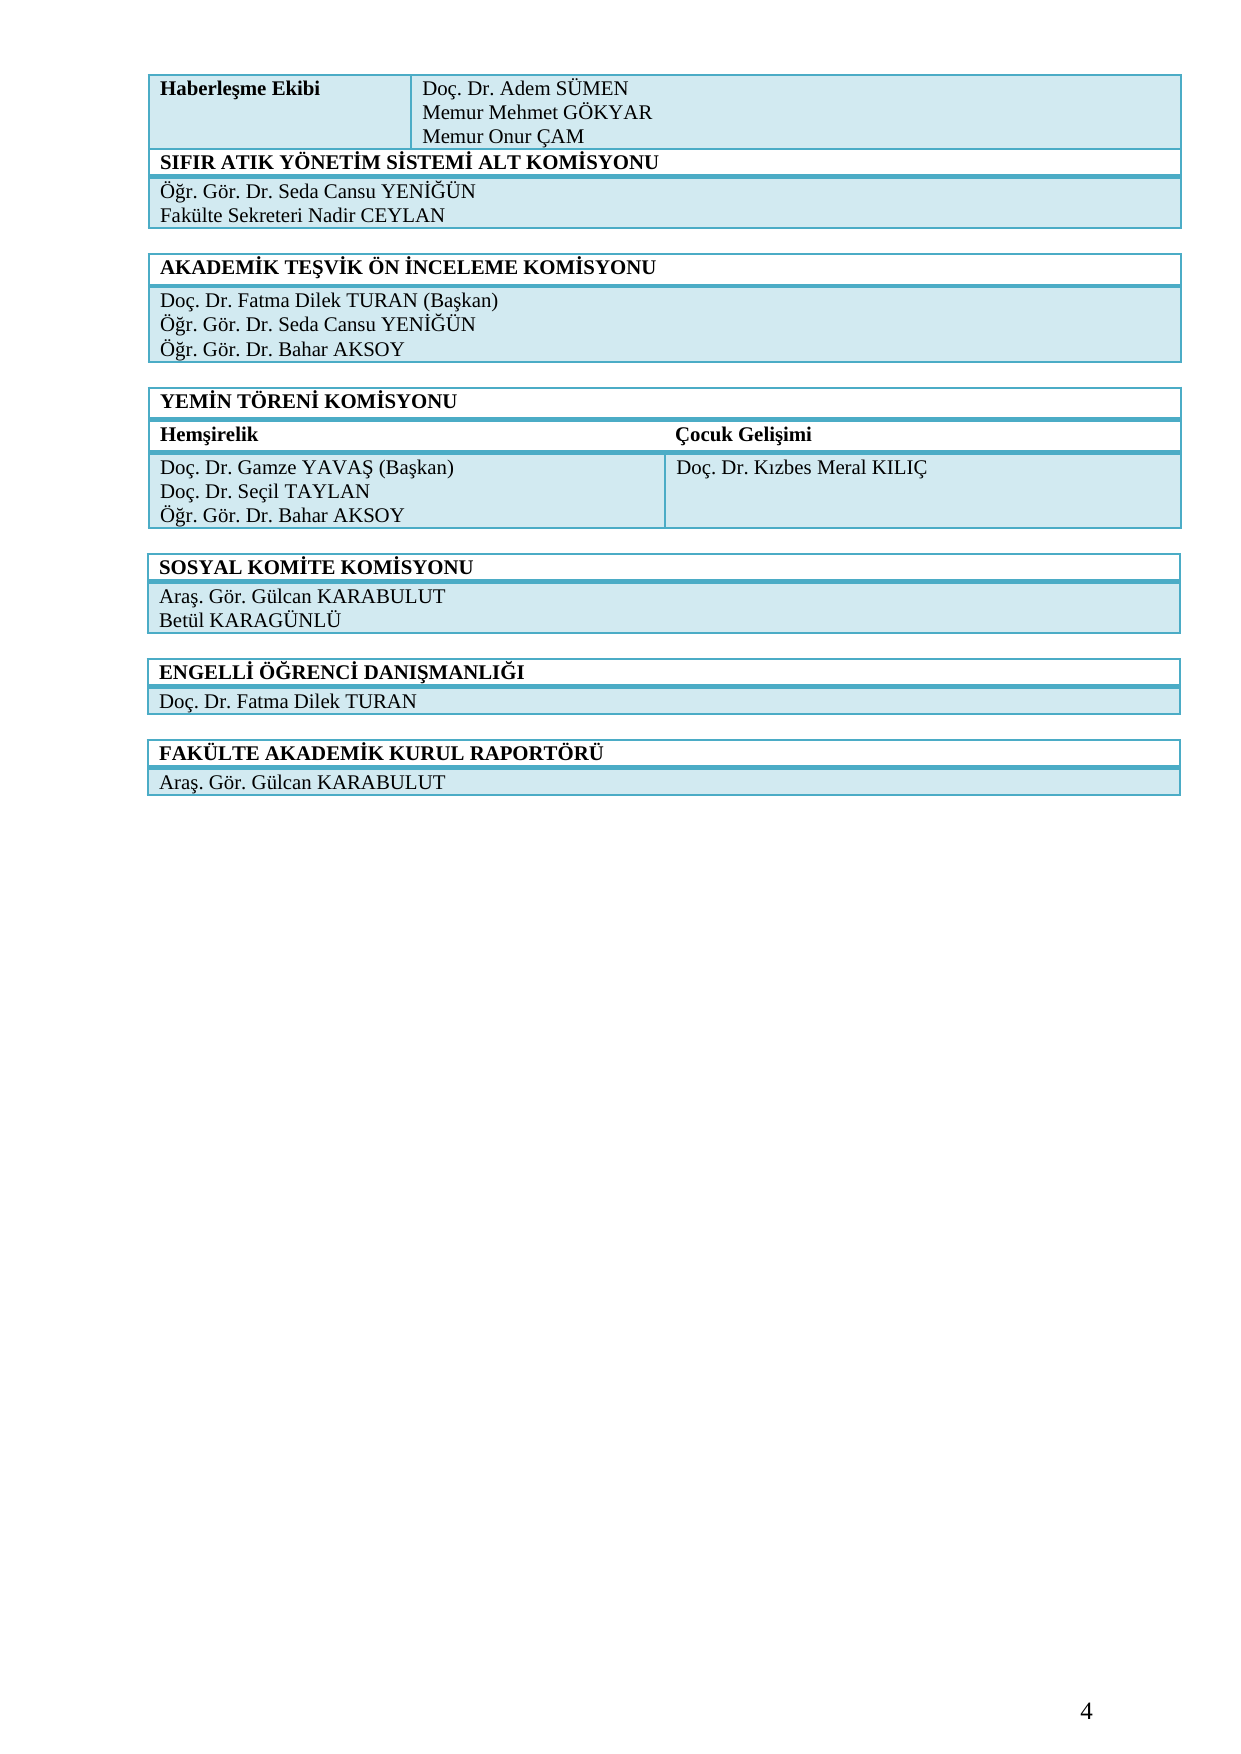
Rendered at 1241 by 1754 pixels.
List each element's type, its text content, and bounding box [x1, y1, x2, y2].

table_cell SIFIR ATIK YÖNETİM SİSTEMİ ALT KOMİSYONU [150, 150, 1180, 174]
table_cell Hemşirelik Çocuk Gelişimi [150, 422, 1180, 450]
table_header SOSYAL KOMİTE KOMİSYONU [149, 555, 1179, 579]
table_cell Doç. Dr. Gamze YAVAŞ (Başkan) Doç. Dr. Seçil TAYLAN Öğr. Gör. Dr. Bahar AKSOY [150, 455, 664, 527]
table_cell Doç. Dr. Adem SÜMEN Memur Mehmet GÖKYAR Memur Onur ÇAM [412, 76, 1180, 148]
table_cell Doç. Dr. Fatma Dilek TURAN [149, 689, 1179, 713]
table_header YEMİN TÖRENİ KOMİSYONU [150, 389, 1180, 417]
table_header ENGELLİ ÖĞRENCİ DANIŞMANLIĞI [149, 660, 1179, 684]
table_cell Araş. Gör. Gülcan KARABULUT Betül KARAGÜNLÜ [149, 584, 1179, 632]
table_cell Araş. Gör. Gülcan KARABULUT [149, 770, 1179, 794]
table_header AKADEMİK TEŞVİK ÖN İNCELEME KOMİSYONU [150, 255, 1180, 284]
table_header FAKÜLTE AKADEMİK KURUL RAPORTÖRÜ [149, 741, 1179, 765]
table_cell Doç. Dr. Kızbes Meral KILIÇ [666, 455, 1180, 527]
table_cell Haberleşme Ekibi [150, 76, 410, 148]
table_cell Doç. Dr. Fatma Dilek TURAN (Başkan) Öğr. Gör. Dr. Seda Cansu YENİĞÜN Öğr. Gör. Dr. Bahar AKSOY [150, 288, 1180, 361]
table_cell Öğr. Gör. Dr. Seda Cansu YENİĞÜN Fakülte Sekreteri Nadir CEYLAN [150, 179, 1180, 227]
